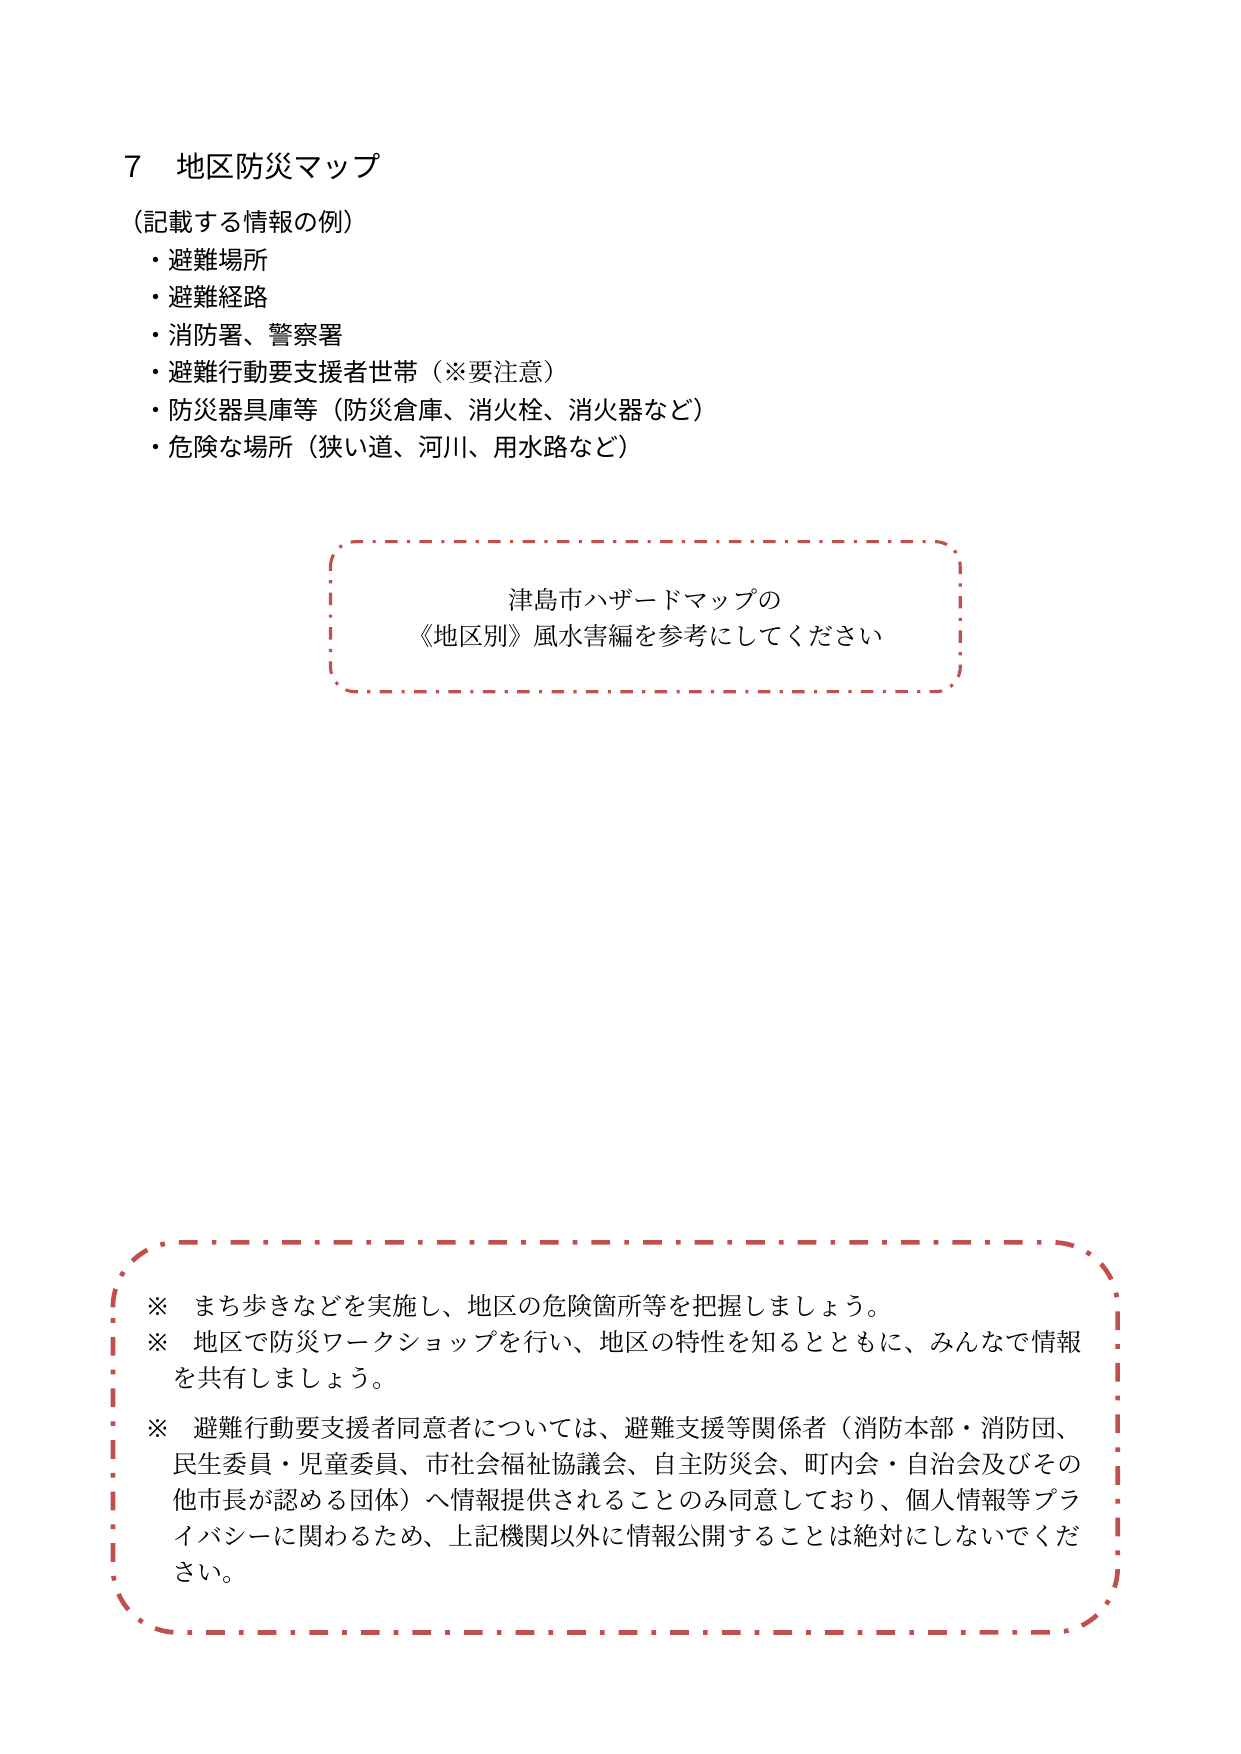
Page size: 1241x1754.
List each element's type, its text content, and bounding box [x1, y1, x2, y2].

text ・消防署、警察署 [118, 314, 1122, 352]
text ・避難行動要支援者世帯（※要注意） [118, 352, 1122, 389]
text ・危険な場所（狭い道、河川、用水路など） [118, 427, 1122, 464]
text （記載する情報の例） [118, 202, 1122, 239]
text ７ 地区防災マップ [118, 127, 1122, 202]
text ・避難経路 [118, 277, 1122, 314]
text ・防災器具庫等（防災倉庫、消火栓、消火器など） [118, 389, 1122, 427]
text ・避難場所 [118, 239, 1122, 277]
